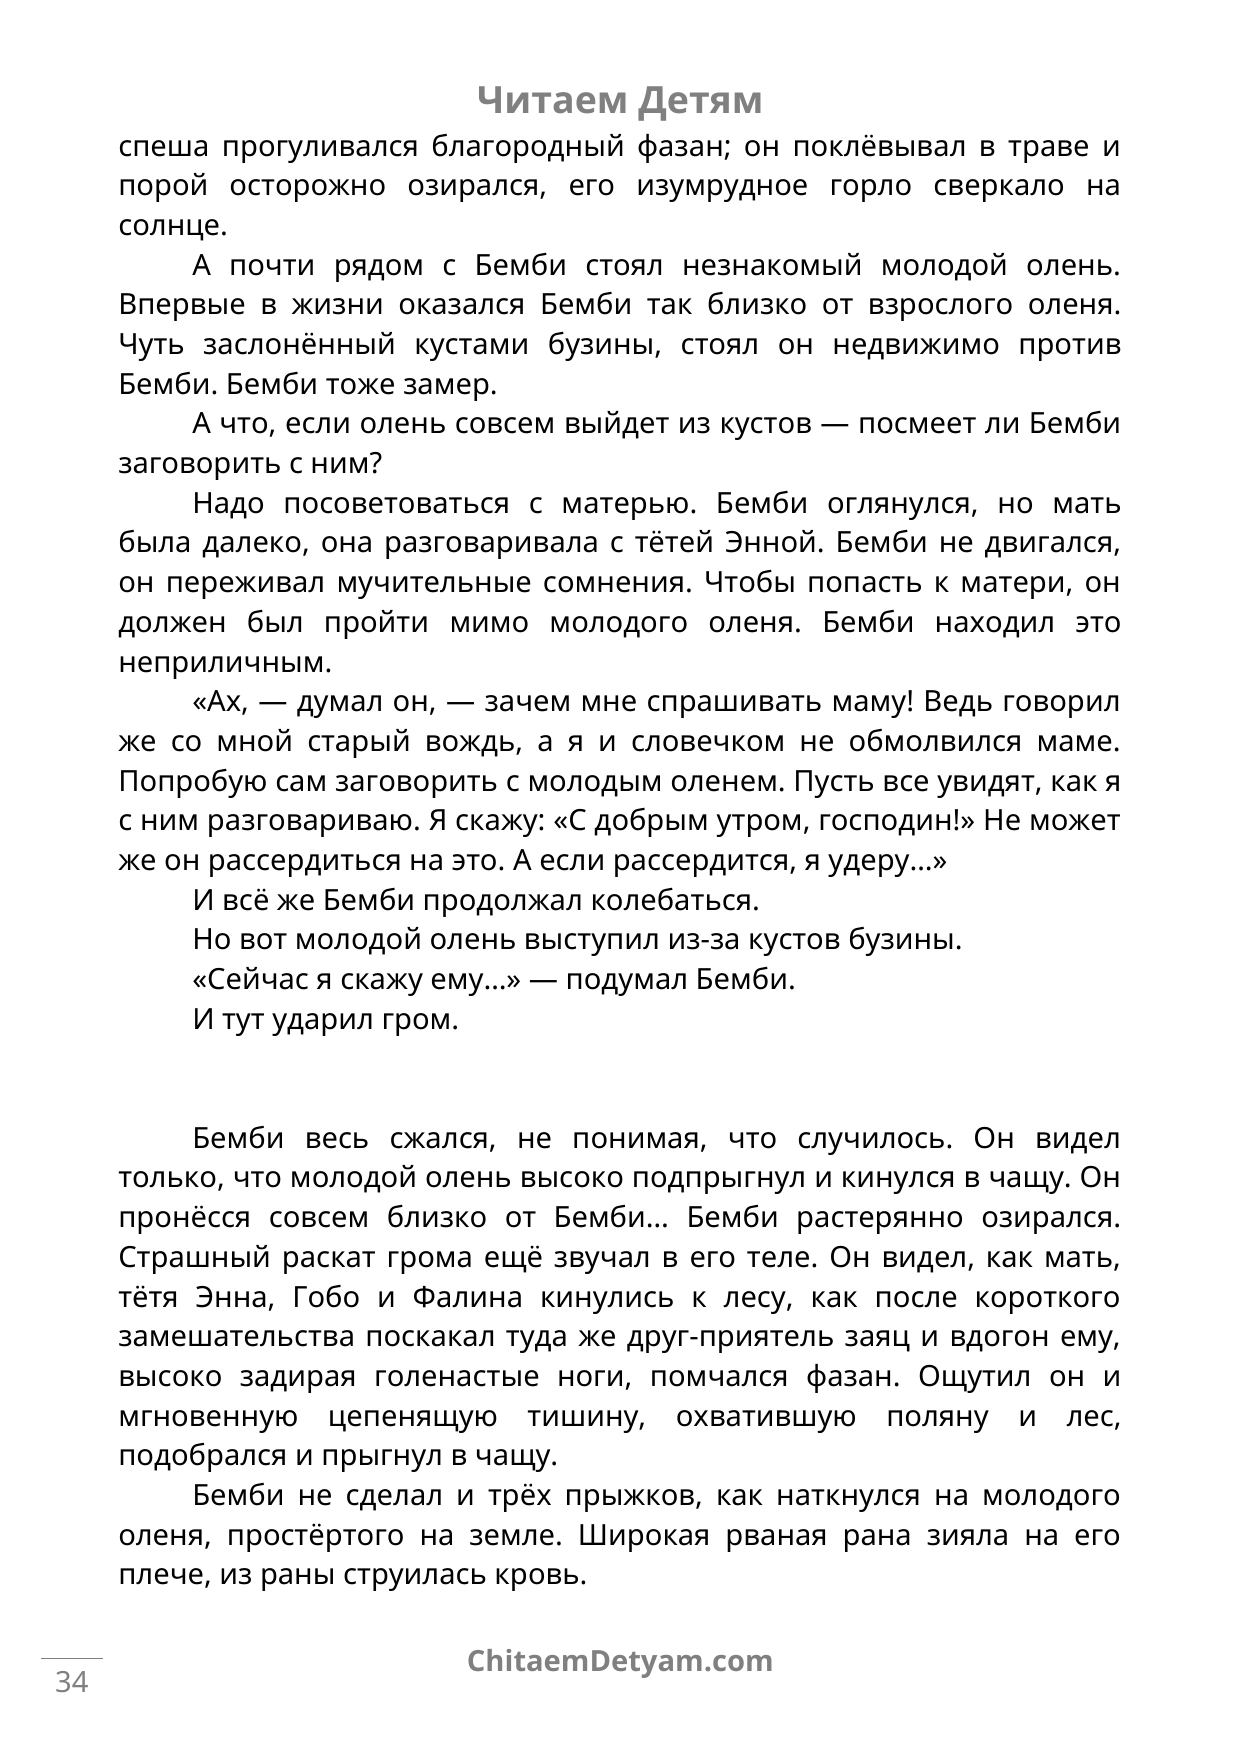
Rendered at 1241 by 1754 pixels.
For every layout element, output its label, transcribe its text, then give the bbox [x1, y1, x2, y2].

text Бемби весь сжался, не понимая, что случилось. Он видел только, что молодой олень высоко подпрыгнул и кинулся в чащу. Он пронёсся совсем близко от Бемби… Бемби растерянно озирался. Страшный раскат грома ещё звучал в его теле. Он видел, как мать, тётя Энна, Гобо и Фалина кинулись к лесу, как после короткого замешательства поскакал туда же друг-приятель заяц и вдогон ему, высоко задирая голенастые ноги, помчался фазан. Ощутил он и мгновенную цепенящую тишину, охватившую поляну и лес, подобрался и прыгнул в чащу. [118, 1117, 1122, 1474]
text «Ах, — думал он, — зачем мне спрашивать маму! Ведь говорил же со мной старый вождь, а я и словечком не обмолвился маме. Попробую сам заговорить с молодым оленем. Пусть все увидят, как я с ним разговариваю. Я скажу: «С добрым утром, господин!» Не может же он рассердиться на это. А если рассердится, я удеру…» [118, 681, 1122, 879]
text И всё же Бемби продолжал колебаться. [118, 879, 1122, 919]
text А почти рядом с Бемби стоял незнакомый молодой олень. Впервые в жизни оказался Бемби так близко от взрослого оленя. Чуть заслонённый кустами бузины, стоял он недвижимо против Бемби. Бемби тоже замер. [118, 244, 1122, 403]
text Бемби не сделал и трёх прыжков, как наткнулся на молодого оленя, простёртого на земле. Широкая рваная рана зияла на его плече, из раны струилась кровь. [118, 1474, 1122, 1593]
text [118, 125, 1122, 244]
text Но вот молодой олень выступил из-за кустов бузины. [118, 919, 1122, 958]
text И тут ударил гром. [118, 998, 1122, 1038]
text «Сейчас я скажу ему…» — подумал Бемби. [118, 958, 1122, 998]
text А что, если олень совсем выйдет из кустов — посмеет ли Бемби заговорить с ним? [118, 403, 1122, 482]
text Надо посоветоваться с матерью. Бемби оглянулся, но мать была далеко, она разговаривала с тётей Энной. Бемби не двигался, он переживал мучительные сомнения. Чтобы попасть к матери, он должен был пройти мимо молодого оленя. Бемби находил это неприличным. [118, 482, 1122, 681]
